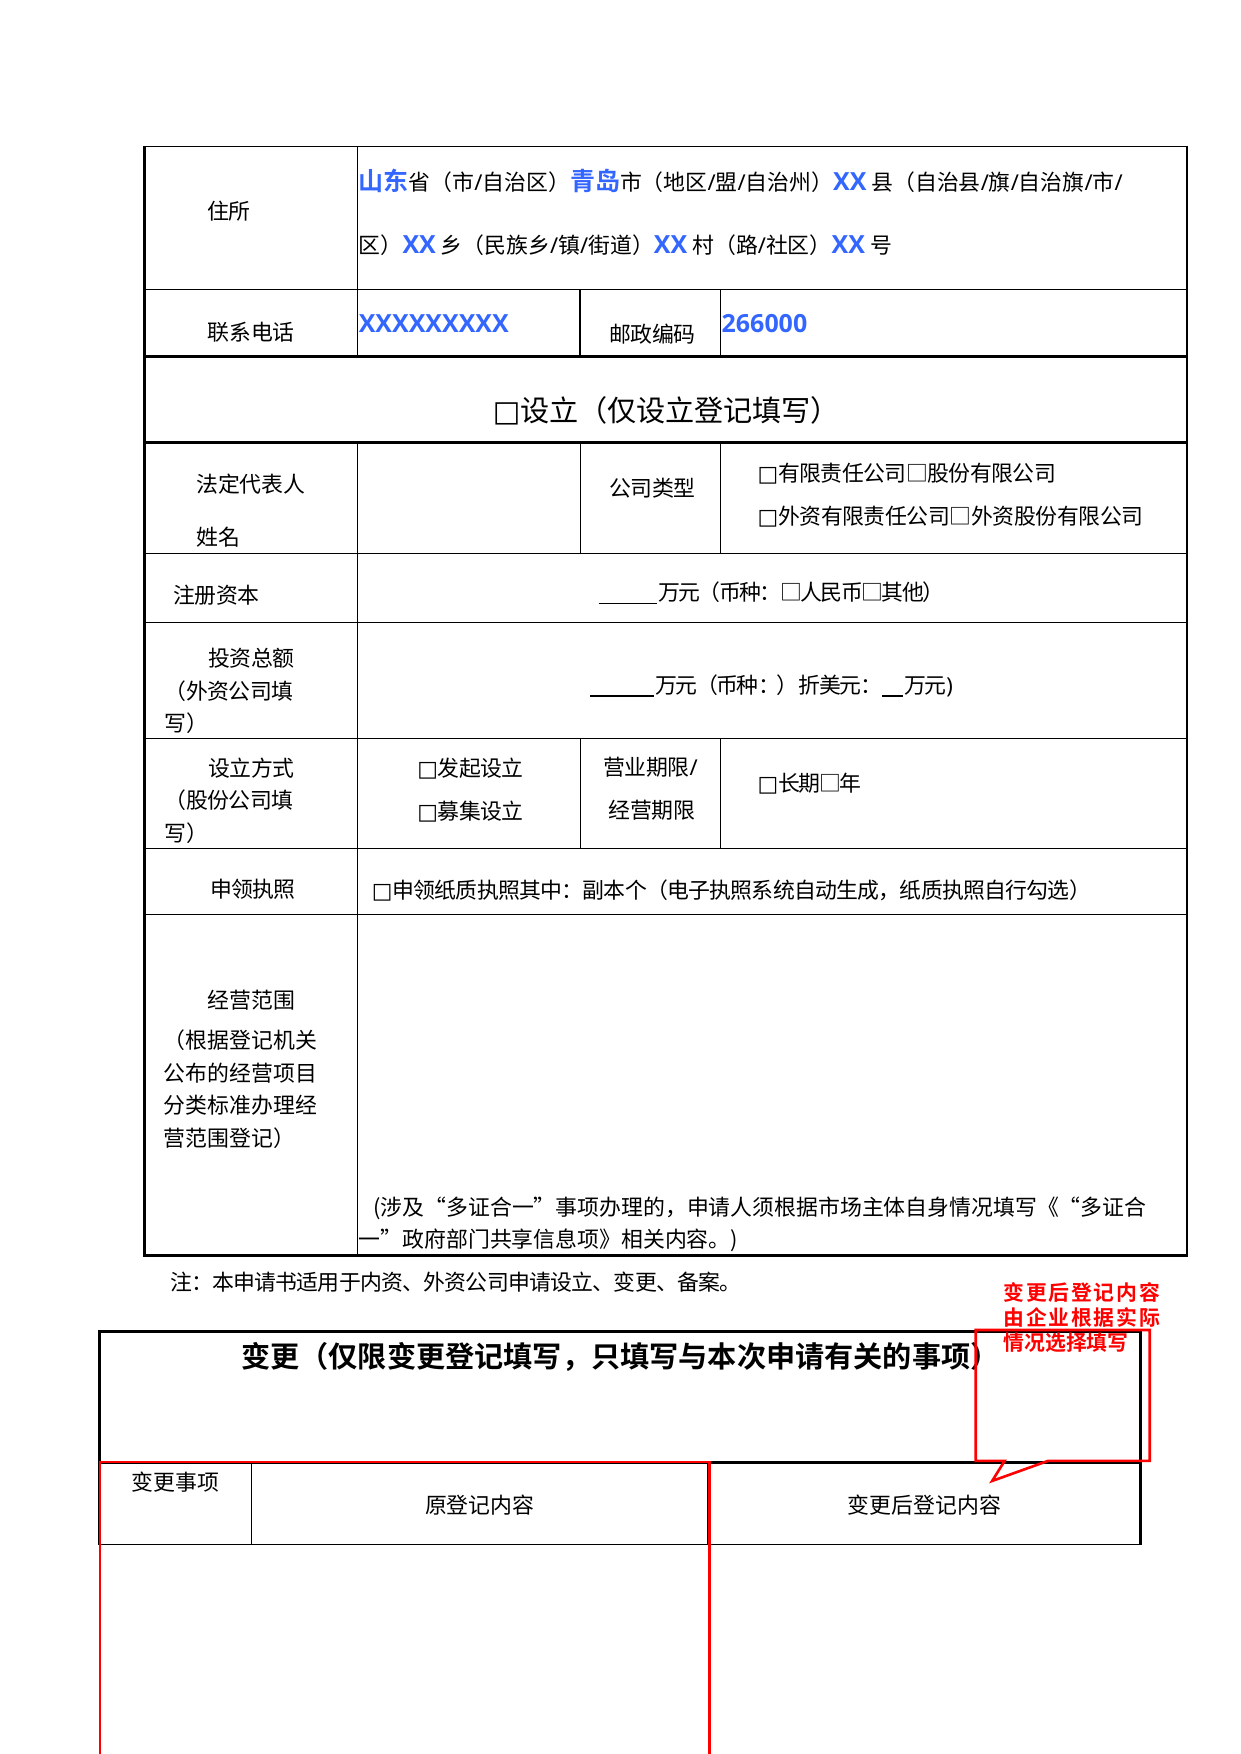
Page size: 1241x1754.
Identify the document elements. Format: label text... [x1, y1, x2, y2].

table_cell 山东省（市/自治区）青岛市（地区/盟/自治州）XX县（自治县/旗/自治旗/市/区）XX乡（民族乡/镇/街道）XX村（路/社区）XX号 [358, 147, 1186, 289]
table_cell □长期□年 [721, 739, 1186, 848]
table_cell 注册资本 [146, 554, 357, 622]
table_cell [358, 444, 580, 553]
table_cell 营业期限/ 经营期限 [581, 739, 720, 848]
table_cell 联系电话 [146, 290, 357, 355]
table_cell 266000 [721, 290, 1186, 355]
table_cell (涉及“多证合一”事项办理的，申请人须根据市场主体自身情况填写《“多证合一”政府部门共享信息项》相关内容。) [358, 1163, 1186, 1254]
table_cell 经营范围 （根据登记机关公布的经营项目分类标准办理经营范围登记） [146, 915, 357, 1163]
table_cell [358, 915, 1186, 1163]
table_cell 变更事项 [101, 1464, 251, 1544]
table_cell □申领纸质执照其中：副本个（电子执照系统自动生成，纸质执照自行勾选） [358, 849, 1186, 914]
table_cell XXXXXXXXX [358, 290, 579, 355]
table_cell □有限责任公司□股份有限公司 □外资有限责任公司□外资股份有限公司 [721, 444, 1186, 553]
table_cell 万元（币种：□人民币□其他） [358, 554, 1186, 622]
table_cell 投资总额（外资公司填写） [146, 623, 357, 738]
table_cell □设立（仅设立登记填写） [146, 358, 1186, 441]
table_cell 公司类型 [581, 444, 720, 553]
table_cell 法定代表人 姓名 [146, 444, 357, 553]
table_cell 设立方式（股份公司填写） [146, 739, 357, 848]
table_header 变更（仅限变更登记填写，只填写与本次申请有关的事项） [978, 1333, 1139, 1461]
table_cell 万元（币种：）折美元： 万元) [358, 623, 1186, 738]
table_cell 申领执照 [146, 849, 357, 914]
table_cell □发起设立 □募集设立 [358, 739, 580, 848]
text 注：本申请书适用于内资、外资公司申请设立、变更、备案。 [145, 1265, 1096, 1297]
table_cell 变更后登记内容 [711, 1464, 1139, 1544]
table_cell 住所 [146, 147, 357, 289]
table_cell [146, 1163, 357, 1254]
table_cell 原登记内容 [252, 1464, 707, 1544]
table_cell 邮政编码 [581, 290, 720, 355]
table_header 变更（仅限变更登记填写，只填写与本次申请有关的事项） [101, 1333, 974, 1461]
